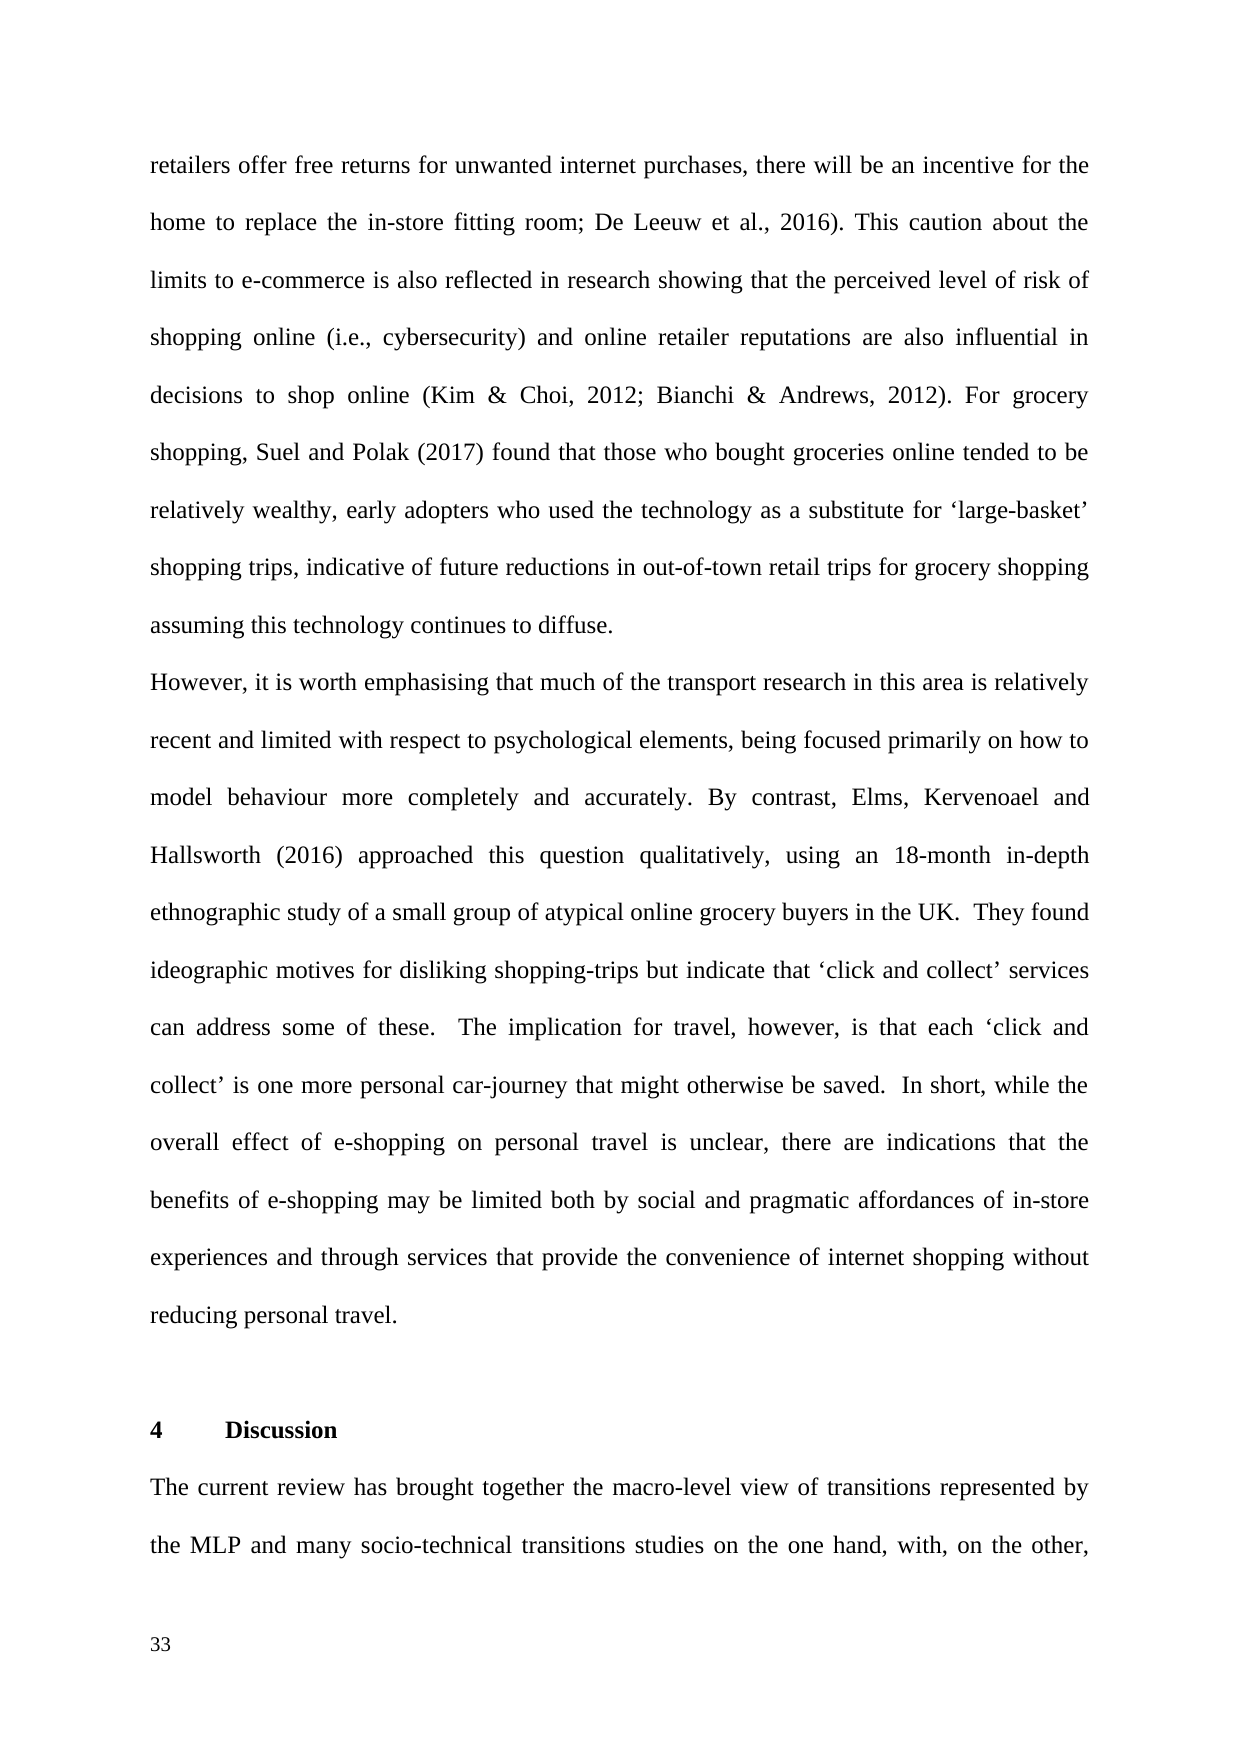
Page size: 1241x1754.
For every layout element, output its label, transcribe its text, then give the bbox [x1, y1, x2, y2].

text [150, 1472, 1090, 1559]
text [150, 150, 1090, 639]
list Discussion [150, 1415, 1090, 1444]
text However, it is worth emphasising that much of the transport research in this area is relatively recent and limited with respect to psychological elements, being focused primarily on how to model behaviour more completely and accurately. By contrast, Elms, Kervenoael and Hallsworth (2016) approached this question qualitatively, using an 18-month in-depth ethnographic study of a small group of atypical online grocery buyers in the UK. They found ideographic motives for disliking shopping-trips but indicate that ‘click and collect’ services can address some of these. The implication for travel, however, is that each ‘click and collect’ is one more personal car-journey that might otherwise be saved. In short, while the overall effect of e-shopping on personal travel is unclear, there are indications that the benefits of e-shopping may be limited both by social and pragmatic affordances of in-store experiences and through services that provide the convenience of internet shopping without reducing personal travel. [150, 667, 1090, 1329]
